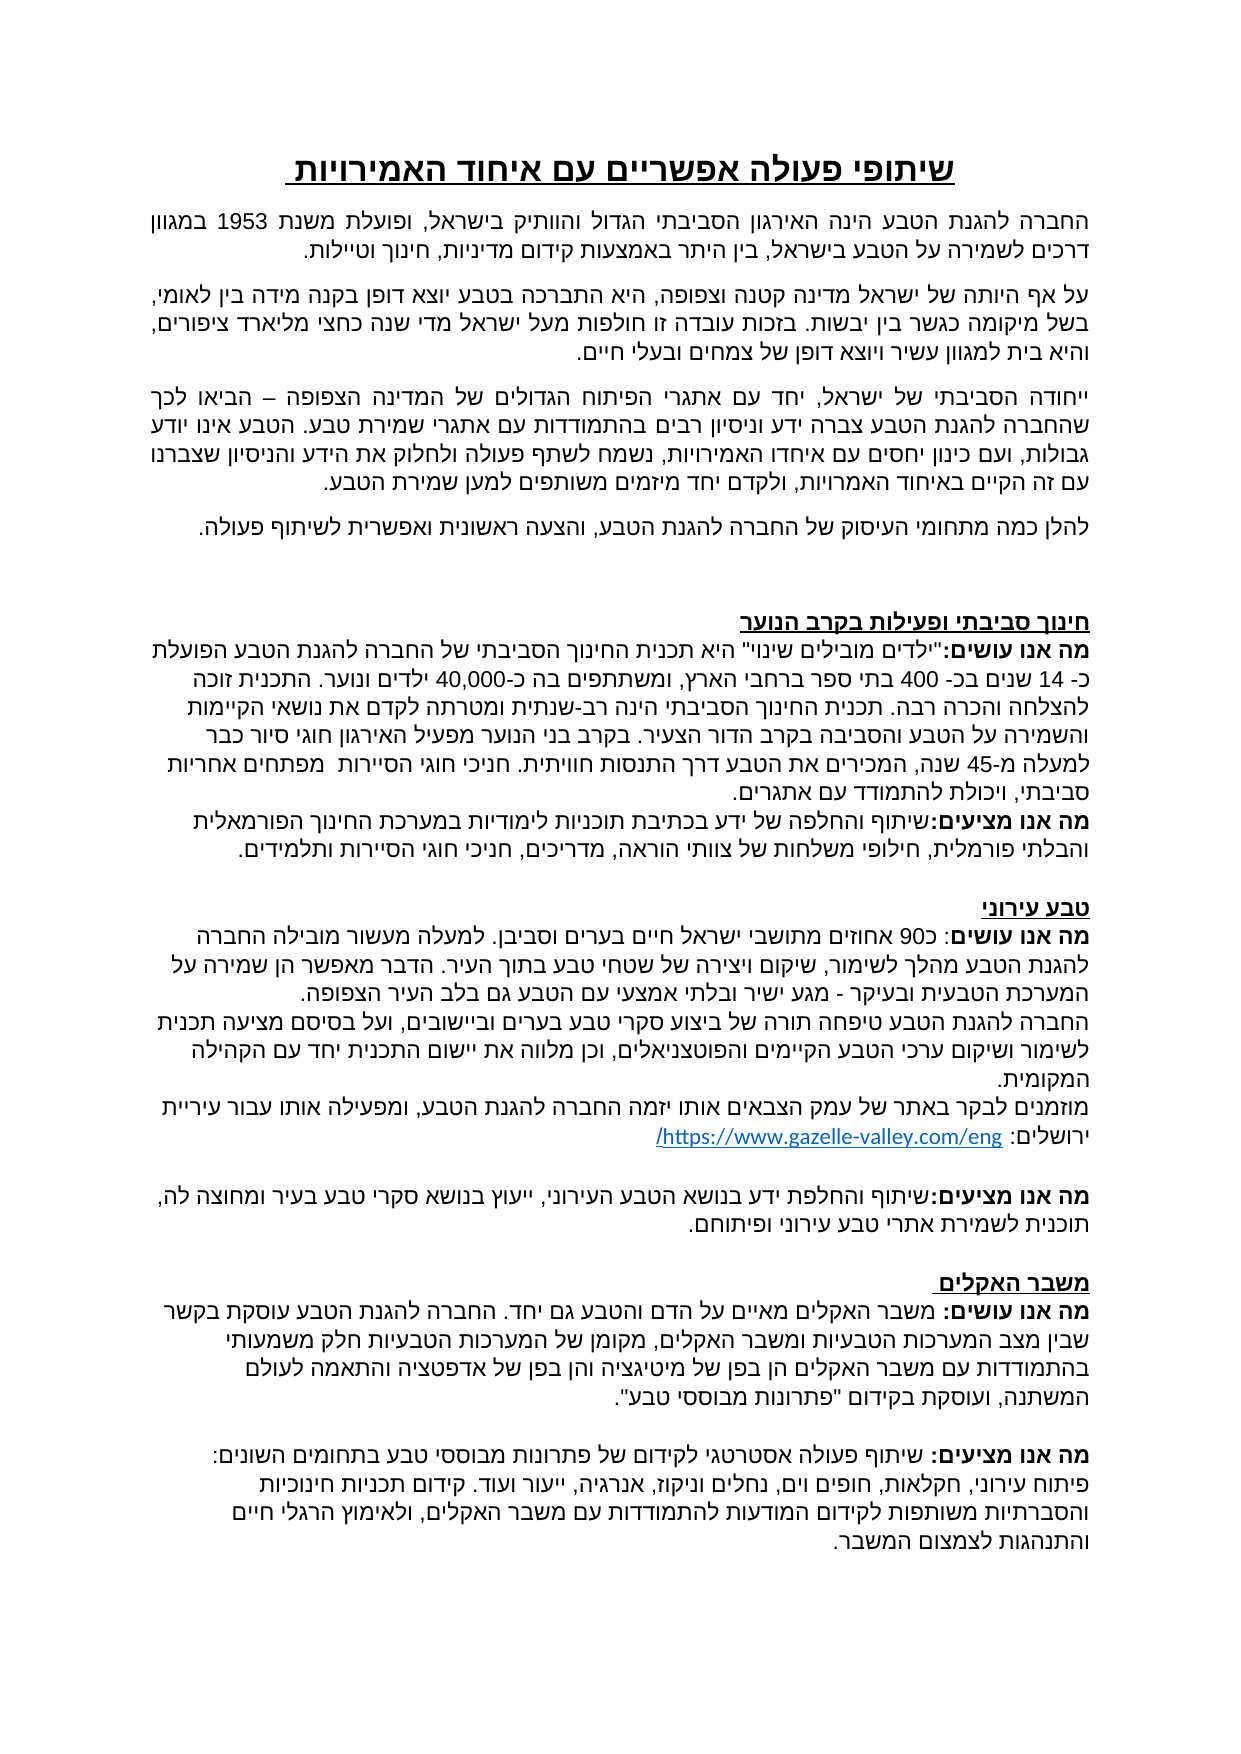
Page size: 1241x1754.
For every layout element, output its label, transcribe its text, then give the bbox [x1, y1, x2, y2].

list מה אנו מציעים: שיתוף פעולה אסטרטגי לקידום של פתרונות מבוססי טבע בתחומים השונים: פיתוח עירוני, חקלאות, חופים וים, נחלים וניקוז, אנרגיה, ייעור ועוד. קידום תכניות חינוכיות והסברתיות משותפות לקידום המודעות להתמודדות עם משבר האקלים, ולאימוץ הרגלי חיים והתנהגות לצמצום המשבר. [150, 1442, 1090, 1554]
text שיתופי פעולה אפשריים עם איחוד האמירויות [150, 150, 1090, 188]
text על אף היותה של ישראל מדינה קטנה וצפופה, היא התברכה בטבע יוצא דופן בקנה מידה בין לאומי, בשל מיקומה כגשר בין יבשות. בזכות עובדה זו חולפות מעל ישראל מדי שנה כחצי מליארד ציפורים, והיא בית למגוון עשיר ויוצא דופן של צמחים ובעלי חיים. [150, 282, 1090, 365]
list מה אנו עושים:"ילדים מובילים שינוי" היא תכנית החינוך הסביבתי של החברה להגנת הטבע הפועלת כ- 14 שנים בכ- 400 בתי ספר ברחבי הארץ, ומשתתפים בה כ-40,000 ילדים ונוער. התכנית זוכה להצלחה והכרה רבה. תכנית החינוך הסביבתי הינה רב-שנתית ומטרתה לקדם את נושאי הקיימות והשמירה על הטבע והסביבה בקרב הדור הצעיר. בקרב בני הנוער מפעיל האירגון חוגי סיור כבר למעלה מ-45 שנה, המכירים את הטבע דרך התנסות חוויתית. חניכי חוגי הסיירות מפתחים אחריות סביבתי, ויכולת להתמודד עם אתגרים. [150, 637, 1090, 806]
list חינוך סביבתי ופעילות בקרב הנוער [150, 609, 1090, 635]
list משבר האקלים [150, 1270, 1090, 1296]
text ייחודה הסביבתי של ישראל, יחד עם אתגרי הפיתוח הגדולים של המדינה הצפופה – הביאו לכך שהחברה להגנת הטבע צברה ידע וניסיון רבים בהתמודדות עם אתגרי שמירת טבע. הטבע אינו יודע גבולות, ועם כינון יחסים עם איחדו האמירויות, נשמח לשתף פעולה ולחלוק את הידע והניסיון שצברנו עם זה הקיים באיחוד האמרויות, ולקדם יחד מיזמים משותפים למען שמירת הטבע. [150, 384, 1090, 495]
list מה אנו עושים: כ90 אחוזים מתושבי ישראל חיים בערים וסביבן. למעלה מעשור מובילה החברה להגנת הטבע מהלך לשימור, שיקום ויצירה של שטחי טבע בתוך העיר. הדבר מאפשר הן שמירה על המערכת הטבעית ובעיקר - מגע ישיר ובלתי אמצעי עם הטבע גם בלב העיר הצפופה. [150, 923, 1090, 1007]
text החברה להגנת הטבע הינה האירגון הסביבתי הגדול והוותיק בישראל, ופועלת משנת 1953 במגוון דרכים לשמירה על הטבע בישראל, בין היתר באמצעות קידום מדיניות, חינוך וטיילות. [150, 208, 1090, 263]
list החברה להגנת הטבע טיפחה תורה של ביצוע סקרי טבע בערים וביישובים, ועל בסיסם מציעה תכנית לשימור ושיקום ערכי הטבע הקיימים והפוטצניאלים, וכן מלווה את יישום התכנית יחד עם הקהילה המקומית. [150, 1009, 1090, 1092]
list מה אנו מציעים:שיתוף והחלפה של ידע בכתיבת תוכניות לימודיות במערכת החינוך הפורמאלית והבלתי פורמלית, חילופי משלחות של צוותי הוראה, מדריכים, חניכי חוגי הסיירות ותלמידים. [150, 808, 1090, 863]
list טבע עירוני [150, 895, 1090, 921]
list מה אנו מציעים:שיתוף והחלפת ידע בנושא הטבע העירוני, ייעוץ בנושא סקרי טבע בעיר ומחוצה לה, תוכנית לשמירת אתרי טבע עירוני ופיתוחם. [150, 1183, 1090, 1238]
list מוזמנים לבקר באתר של עמק הצבאים אותו יזמה החברה להגנת הטבע, ומפעילה אותו עבור עיריית ירושלים: https://www.gazelle-valley.com/eng/ [150, 1094, 1090, 1150]
text להלן כמה מתחומי העיסוק של החברה להגנת הטבע, והצעה ראשונית ואפשרית לשיתוף פעולה. [150, 514, 1090, 540]
list מה אנו עושים: משבר האקלים מאיים על הדם והטבע גם יחד. החברה להגנת הטבע עוסקת בקשר שבין מצב המערכות הטבעיות ומשבר האקלים, מקומן של המערכות הטבעיות חלק משמעותי בהתמודדות עם משבר האקלים הן בפן של מיטיגציה והן בפן של אדפטציה והתאמה לעולם המשתנה, ועוסקת בקידום "פתרונות מבוססי טבע". [150, 1298, 1090, 1410]
